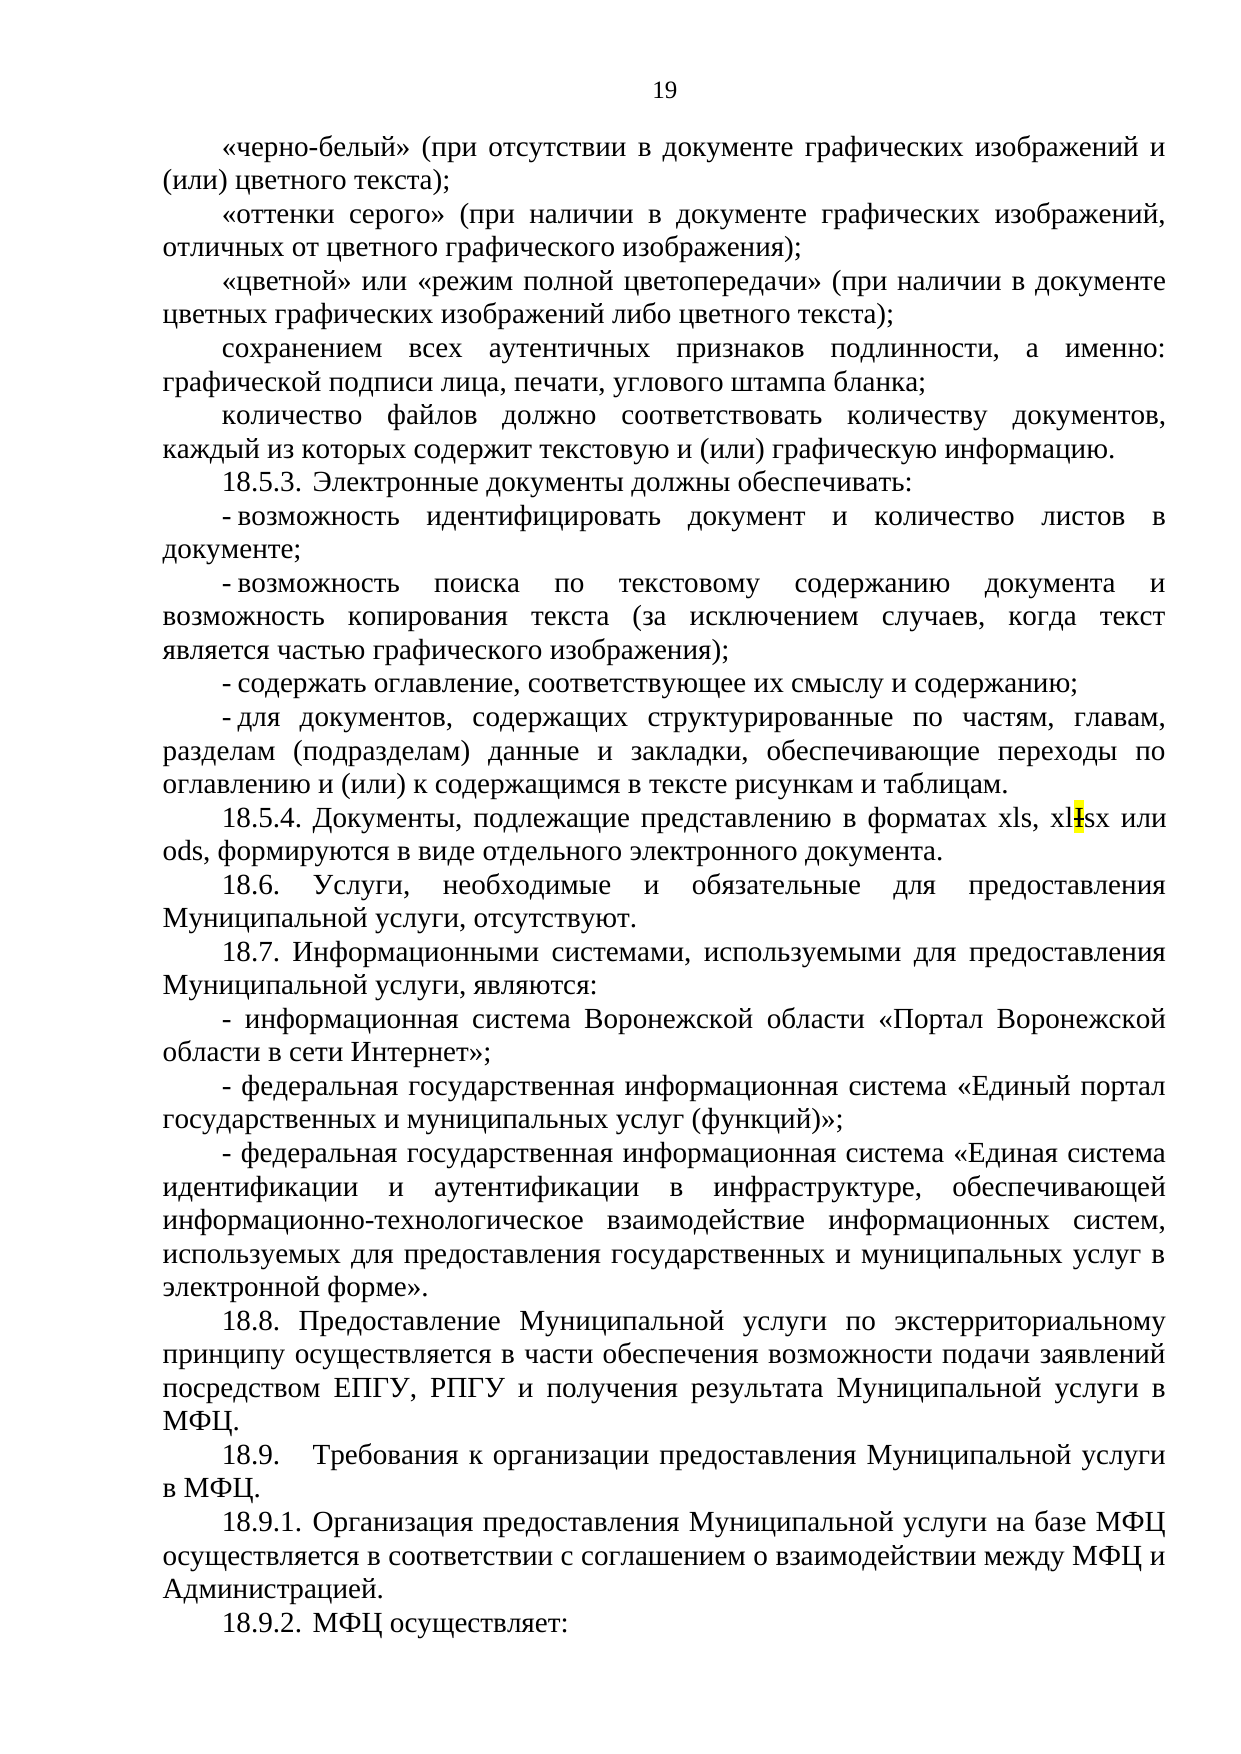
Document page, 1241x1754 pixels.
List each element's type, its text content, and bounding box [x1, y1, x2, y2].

text 18.5.4. Документы, подлежащие представлению в форматах xls, xlIsx или ods, формируются в виде отдельного электронного документа. [162, 800, 1167, 867]
text 18.9.1. Организация предоставления Муниципальной услуги на базе МФЦ осуществляется в соответствии с соглашением о взаимодействии между МФЦ и Администрацией. [162, 1504, 1167, 1605]
text - возможность поиска по текстовому содержанию документа и возможность копирования текста (за исключением случаев, когда текст является частью графического изображения); [162, 565, 1167, 666]
text «цветной» или «режим полной цветопередачи» (при наличии в документе цветных графических изображений либо цветного текста); [162, 263, 1167, 330]
text 18.7. Информационными системами, используемыми для предоставления Муниципальной услуги, являются: [162, 934, 1167, 1001]
text 18.8. Предоставление Муниципальной услуги по экстерриториальному принципу осуществляется в части обеспечения возможности подачи заявлений посредством ЕПГУ, РПГУ и получения результата Муниципальной услуги в МФЦ. [162, 1303, 1167, 1437]
text 18.5.3. Электронные документы должны обеспечивать: [162, 464, 1167, 498]
text - информационная система Воронежской области «Портал Воронежской области в сети Интернет»; [162, 1001, 1167, 1068]
text - возможность идентифицировать документ и количество листов в документе; [162, 498, 1167, 565]
text сохранением всех аутентичных признаков подлинности, а именно: графической подписи лица, печати, углового штампа бланка; [162, 330, 1167, 397]
text - федеральная государственная информационная система «Единая система идентификации и аутентификации в инфраструктуре, обеспечивающей информационно-технологическое взаимодействие информационных систем, используемых для предоставления государственных и муниципальных услуг в электронной форме». [162, 1135, 1167, 1303]
text «оттенки серого» (при наличии в документе графических изображений, отличных от цветного графического изображения); [162, 196, 1167, 263]
text «черно-белый» (при отсутствии в документе графических изображений и (или) цветного текста); [162, 129, 1167, 196]
text 18.6. Услуги, необходимые и обязательные для предоставления Муниципальной услуги, отсутствуют. [162, 867, 1167, 934]
text - содержать оглавление, соответствующее их смыслу и содержанию; [162, 666, 1167, 699]
text - федеральная государственная информационная система «Единый портал государственных и муниципальных услуг (функций)»; [162, 1068, 1167, 1135]
text 18.9. Требования к организации предоставления Муниципальной услуги в МФЦ. [162, 1437, 1167, 1504]
text 18.9.2. МФЦ осуществляет: [162, 1605, 1167, 1638]
text количество файлов должно соответствовать количеству документов, каждый из которых содержит текстовую и (или) графическую информацию. [162, 397, 1167, 464]
text - для документов, содержащих структурированные по частям, главам, разделам (подразделам) данные и закладки, обеспечивающие переходы по оглавлению и (или) к содержащимся в тексте рисункам и таблицам. [162, 699, 1167, 800]
